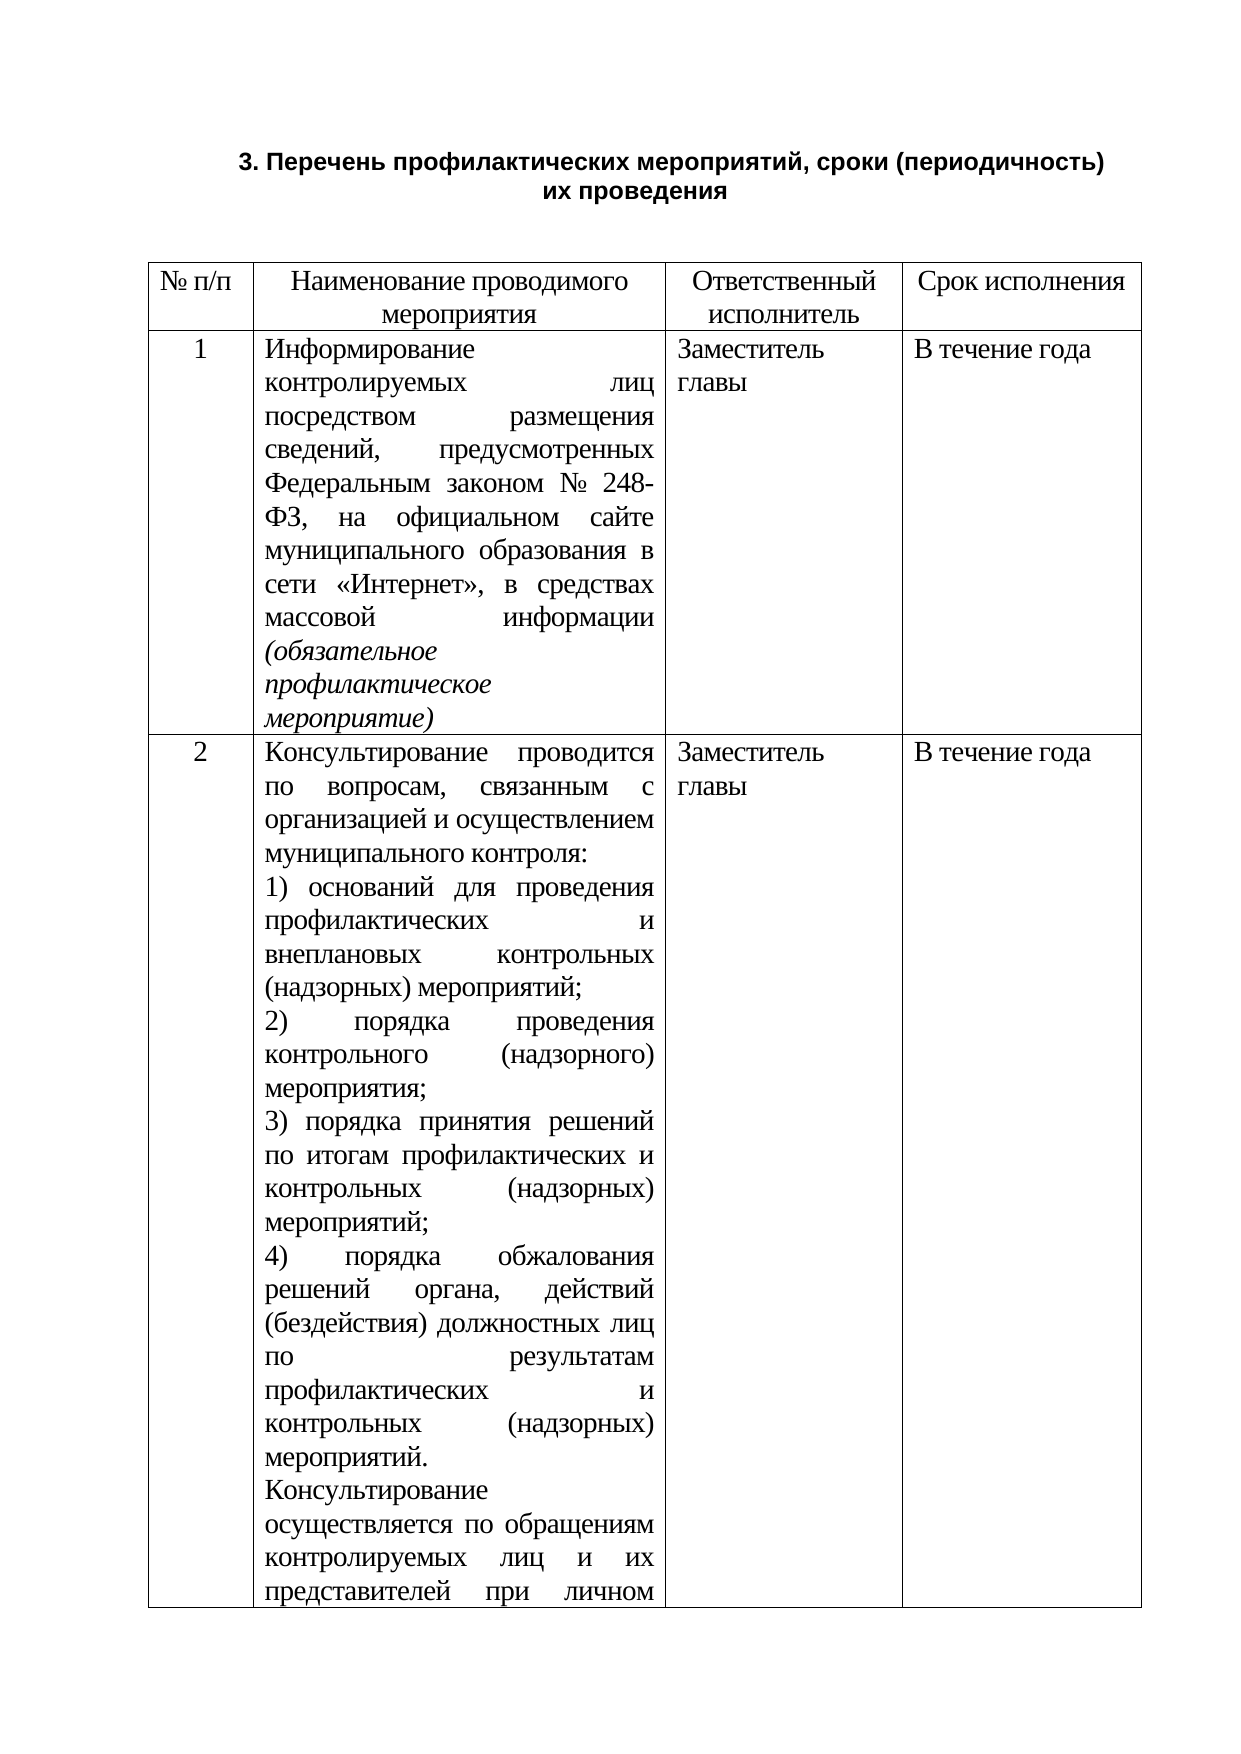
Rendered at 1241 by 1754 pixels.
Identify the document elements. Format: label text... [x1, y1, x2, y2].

table_cell Информирование контролируемых лиц посредством размещения сведений, предусмотренных Федеральным законом № 248-ФЗ, на официальном сайте муниципального образования в сети «Интернет», в средствах массовой информации (обязательное профилактическое мероприятие) [254, 331, 665, 733]
table_cell Заместитель главы [666, 735, 902, 1607]
table_header Срок исполнения [903, 263, 1141, 330]
table_cell 1 [149, 331, 253, 733]
table_cell Заместитель главы [666, 331, 902, 733]
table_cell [254, 735, 665, 1607]
table_cell В течение года [903, 331, 1141, 733]
table_header № п/п [149, 263, 253, 330]
table_header Наименование проводимого мероприятия [254, 263, 665, 330]
table_header Ответственный исполнитель [666, 263, 902, 330]
text 3. Перечень профилактических мероприятий, сроки (периодичность) их проведения [728, 147, 1110, 204]
table_cell 2 [149, 735, 253, 1607]
table_cell В течение года [903, 735, 1141, 1607]
text 3. Перечень профилактических мероприятий, сроки (периодичность) их проведения [159, 147, 542, 204]
